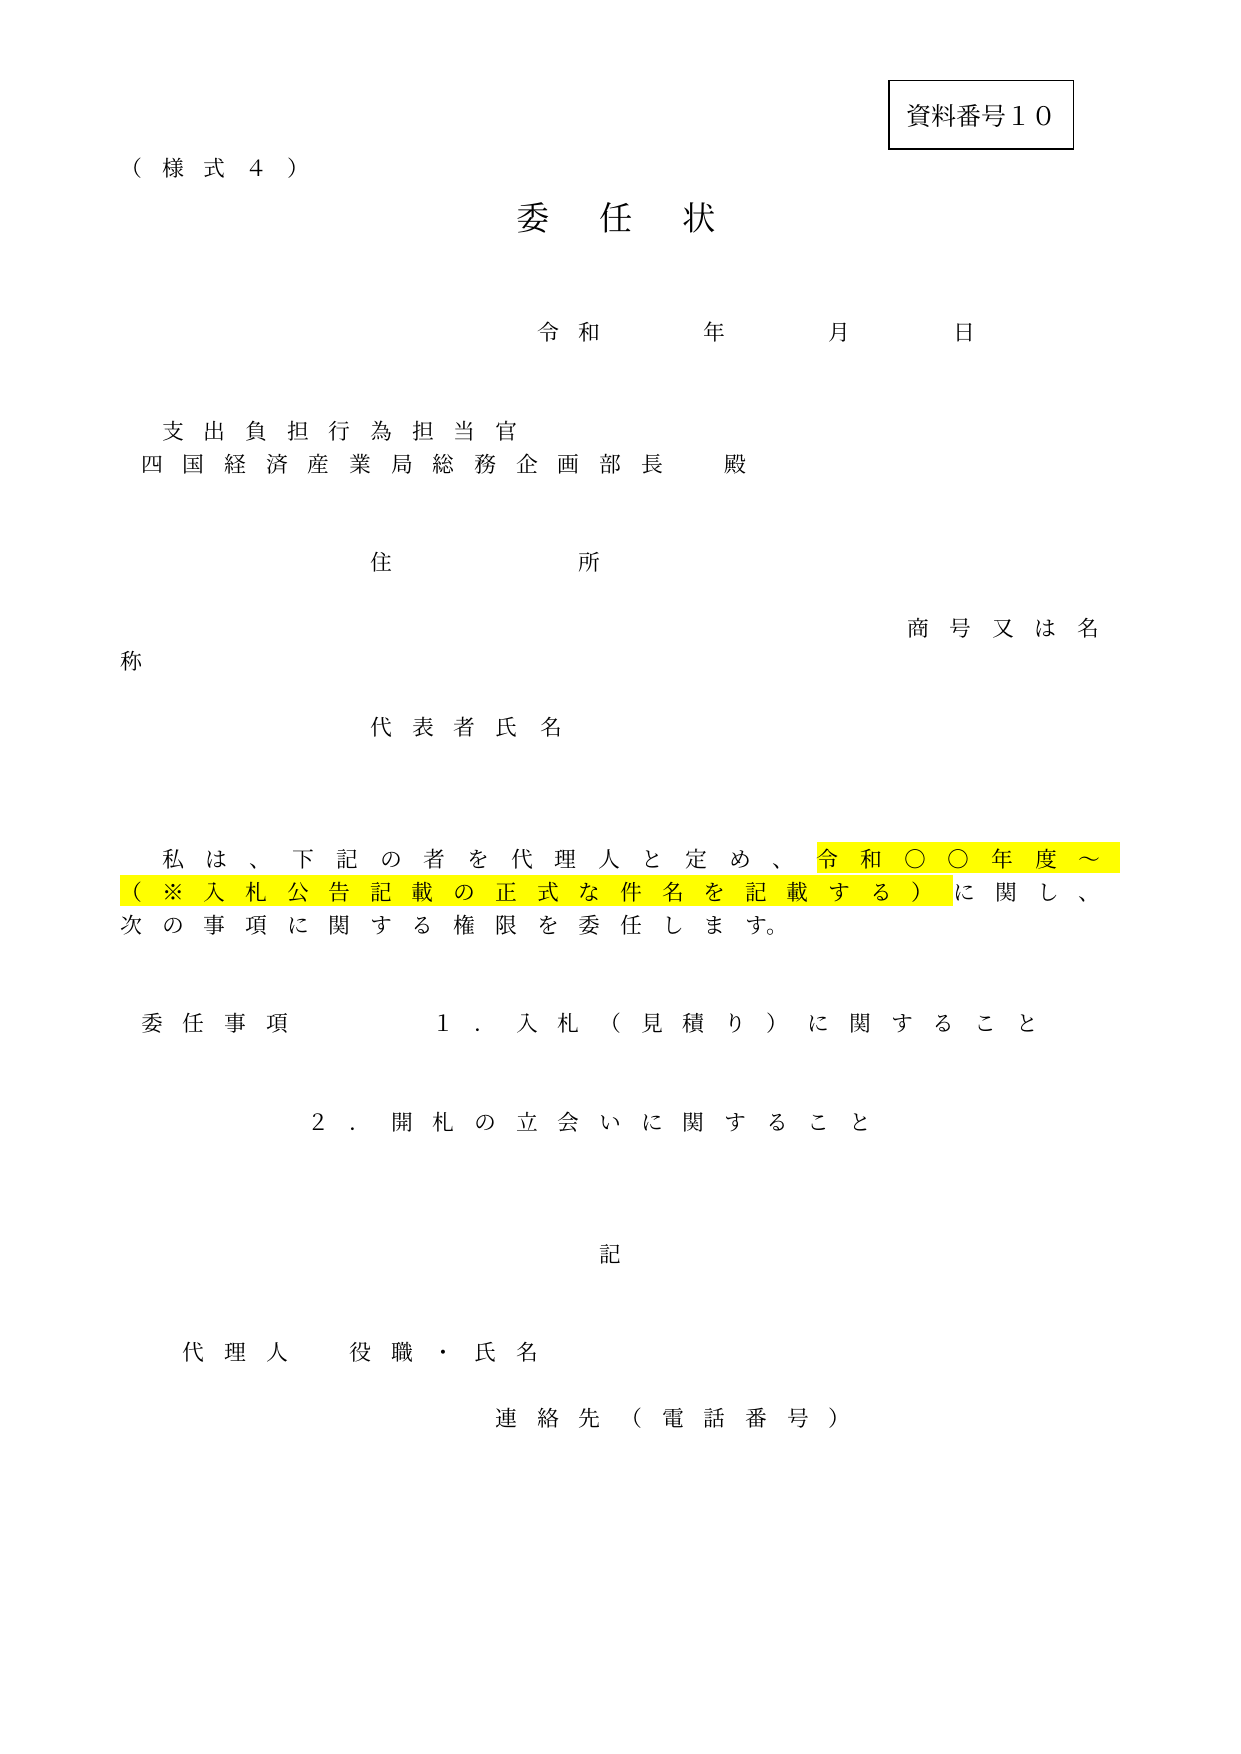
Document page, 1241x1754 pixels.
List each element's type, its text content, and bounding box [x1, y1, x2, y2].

text 令和 年 月 日 [120, 314, 1120, 347]
text 記 [120, 1236, 1120, 1269]
text 代理人 役職・氏名 [120, 1335, 1120, 1368]
text 代表者氏名 [120, 709, 1120, 742]
text 支出負担行為担当官 [120, 413, 1120, 446]
text 委任事項 １．入札（見積り）に関すること [120, 1006, 1120, 1039]
text （様式４） [120, 150, 1120, 183]
text 四国経済産業局総務企画部長 殿 [120, 446, 1120, 479]
text 連絡先（電話番号） [120, 1401, 1120, 1434]
text 私は、下記の者を代理人と定め、令和○○年度～（※入札公告記載の正式な件名を記載する）に関し、次の事項に関する権限を委任します。 [120, 841, 1120, 940]
text 住 所 [120, 545, 1120, 578]
text ２．開札の立会いに関すること [120, 1104, 1120, 1137]
text 委 任 状 [120, 183, 1120, 249]
text 商号又は名称 [120, 611, 1120, 677]
